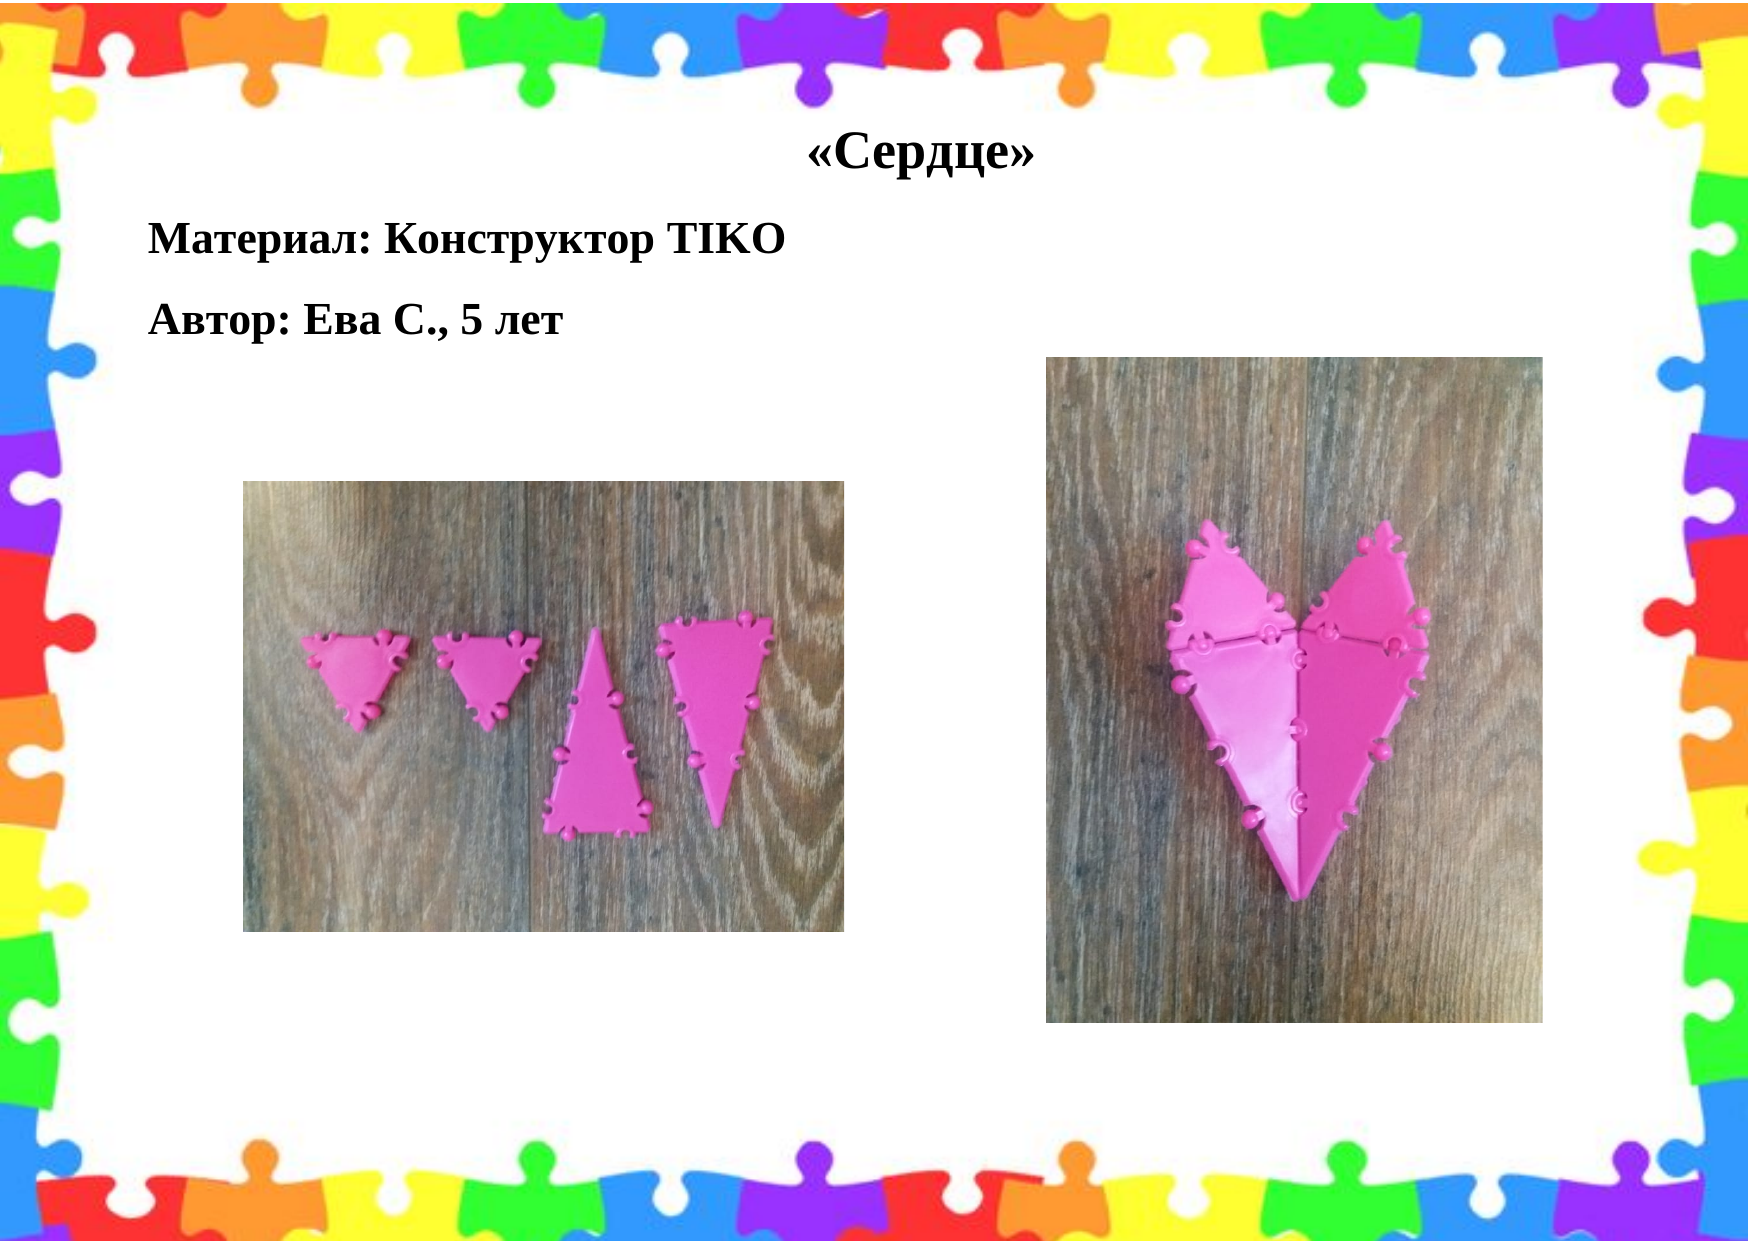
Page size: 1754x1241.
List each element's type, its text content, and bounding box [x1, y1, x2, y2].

text Материал: Конструктор TIKO [148, 211, 1695, 263]
text Автор: Ева С., 5 лет [148, 292, 1695, 344]
text «Сердце» [148, 118, 1695, 180]
picture [0, 3, 1748, 1241]
